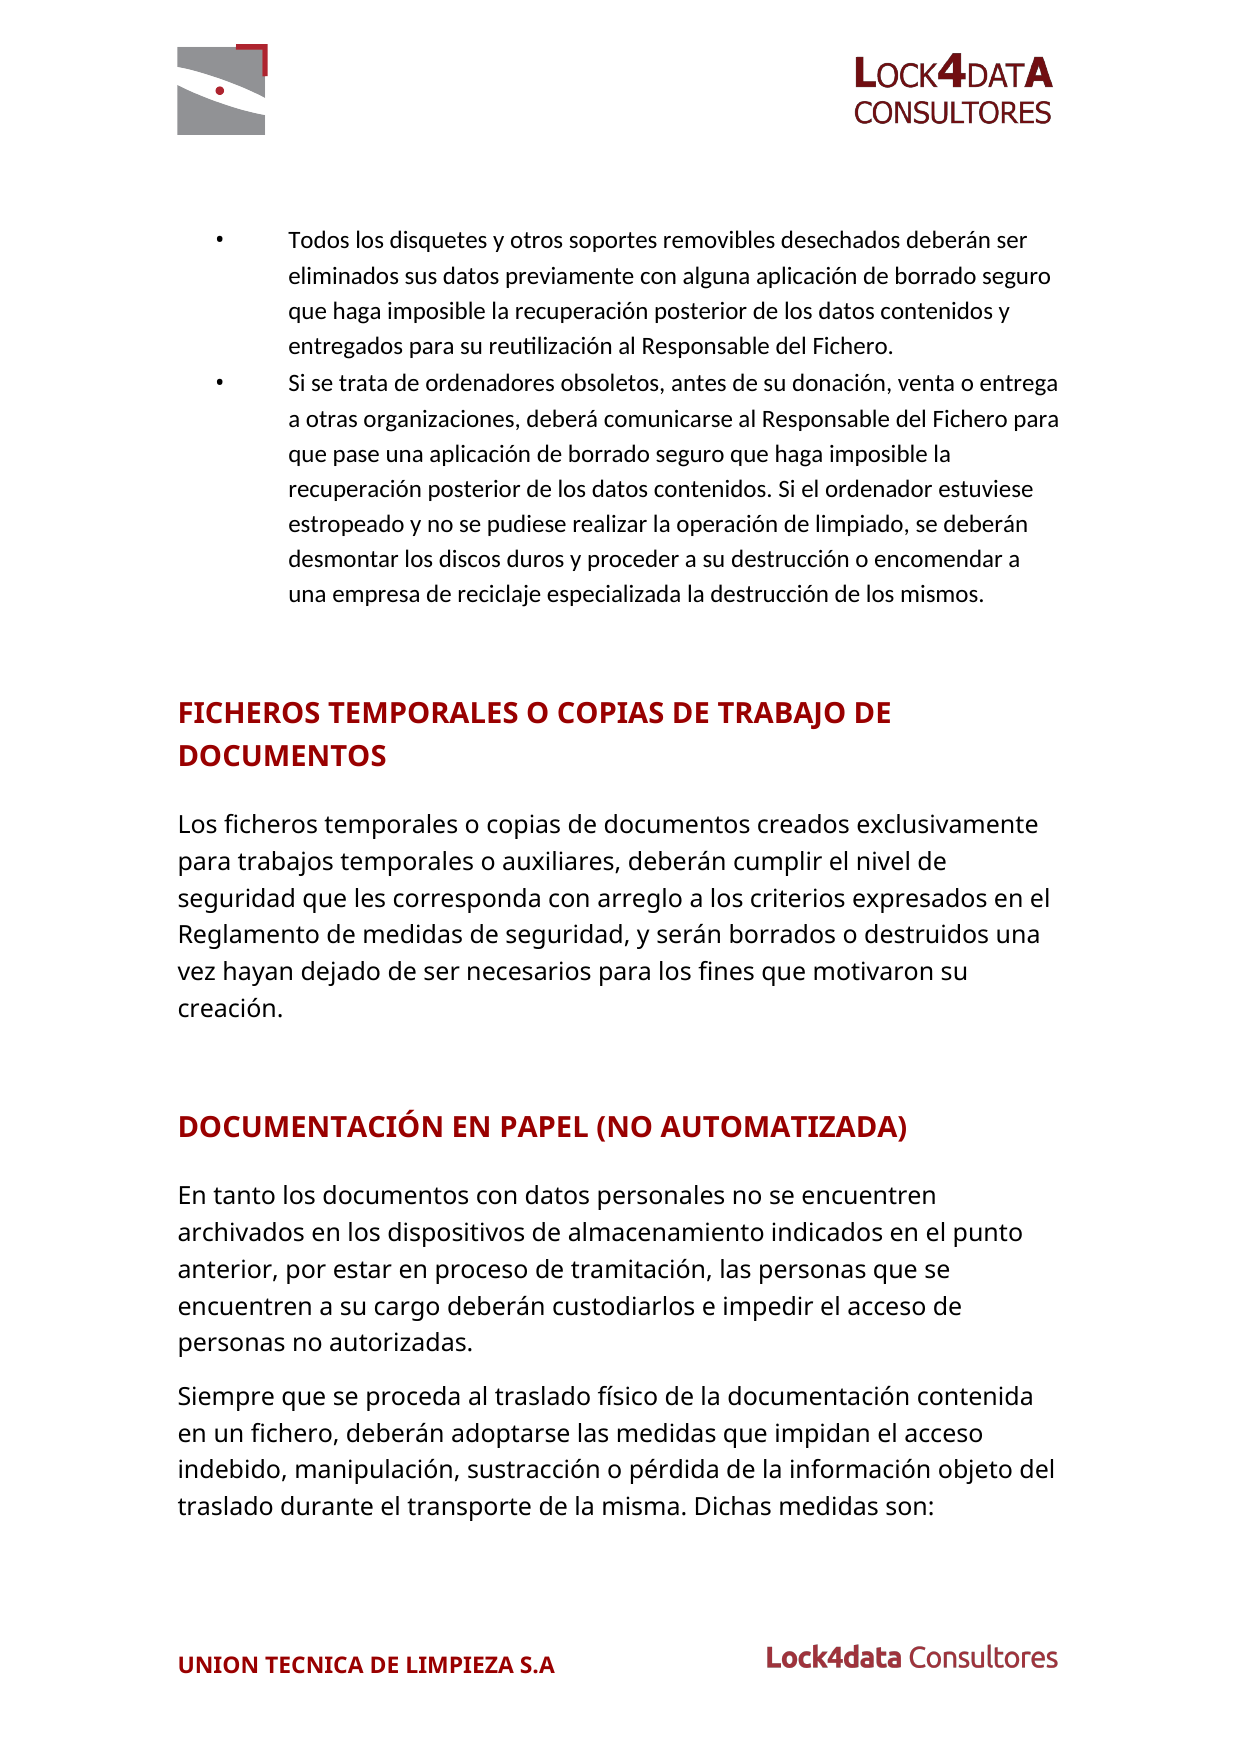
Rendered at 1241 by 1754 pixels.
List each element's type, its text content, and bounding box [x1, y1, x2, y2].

picture [177, 44, 268, 135]
list Si se trata de ordenadores obsoletos, antes de su donación, venta o entrega a otras organizaciones, deberá comunicarse al Responsable del Fichero para que pase una aplicación de borrado seguro que haga imposible la recuperación posterior de los datos contenidos. Si el ordenador estuviese estropeado y no se pudiese realizar la operación de limpiado, se deberán desmontar los discos duros y proceder a su destrucción o encomendar a una empresa de reciclaje especializada la destrucción de los mismos. [215, 365, 1063, 609]
text DOCUMENTACIÓN EN PAPEL (NO AUTOMATIZADA) [177, 1106, 1063, 1146]
text Los ficheros temporales o copias de documentos creados exclusivamente para trabajos temporales o auxiliares, deberán cumplir el nivel de seguridad que les corresponda con arreglo a los criterios expresados en el Reglamento de medidas de seguridad, y serán borrados o destruidos una vez hayan dejado de ser necesarios para los fines que motivaron su creación. [177, 807, 1063, 1025]
text FICHEROS TEMPORALES O COPIAS DE TRABAJO DE DOCUMENTOS [177, 692, 1063, 774]
picture [842, 48, 1063, 135]
text Siempre que se proceda al traslado físico de la documentación contenida en un fichero, deberán adoptarse las medidas que impidan el acceso indebido, manipulación, sustracción o pérdida de la información objeto del traslado durante el transporte de la misma. Dichas medidas son: [177, 1378, 1063, 1523]
picture [765, 1642, 1064, 1674]
list Todos los disquetes y otros soportes removibles desechados deberán ser eliminados sus datos previamente con alguna aplicación de borrado seguro que haga imposible la recuperación posterior de los datos contenidos y entregados para su reutilización al Responsable del Fichero. [215, 222, 1063, 361]
text En tanto los documentos con datos personales no se encuentren archivados en los dispositivos de almacenamiento indicados en el punto anterior, por estar en proceso de tramitación, las personas que se encuentren a su cargo deberán custodiarlos e impedir el acceso de personas no autorizadas. [177, 1178, 1063, 1359]
